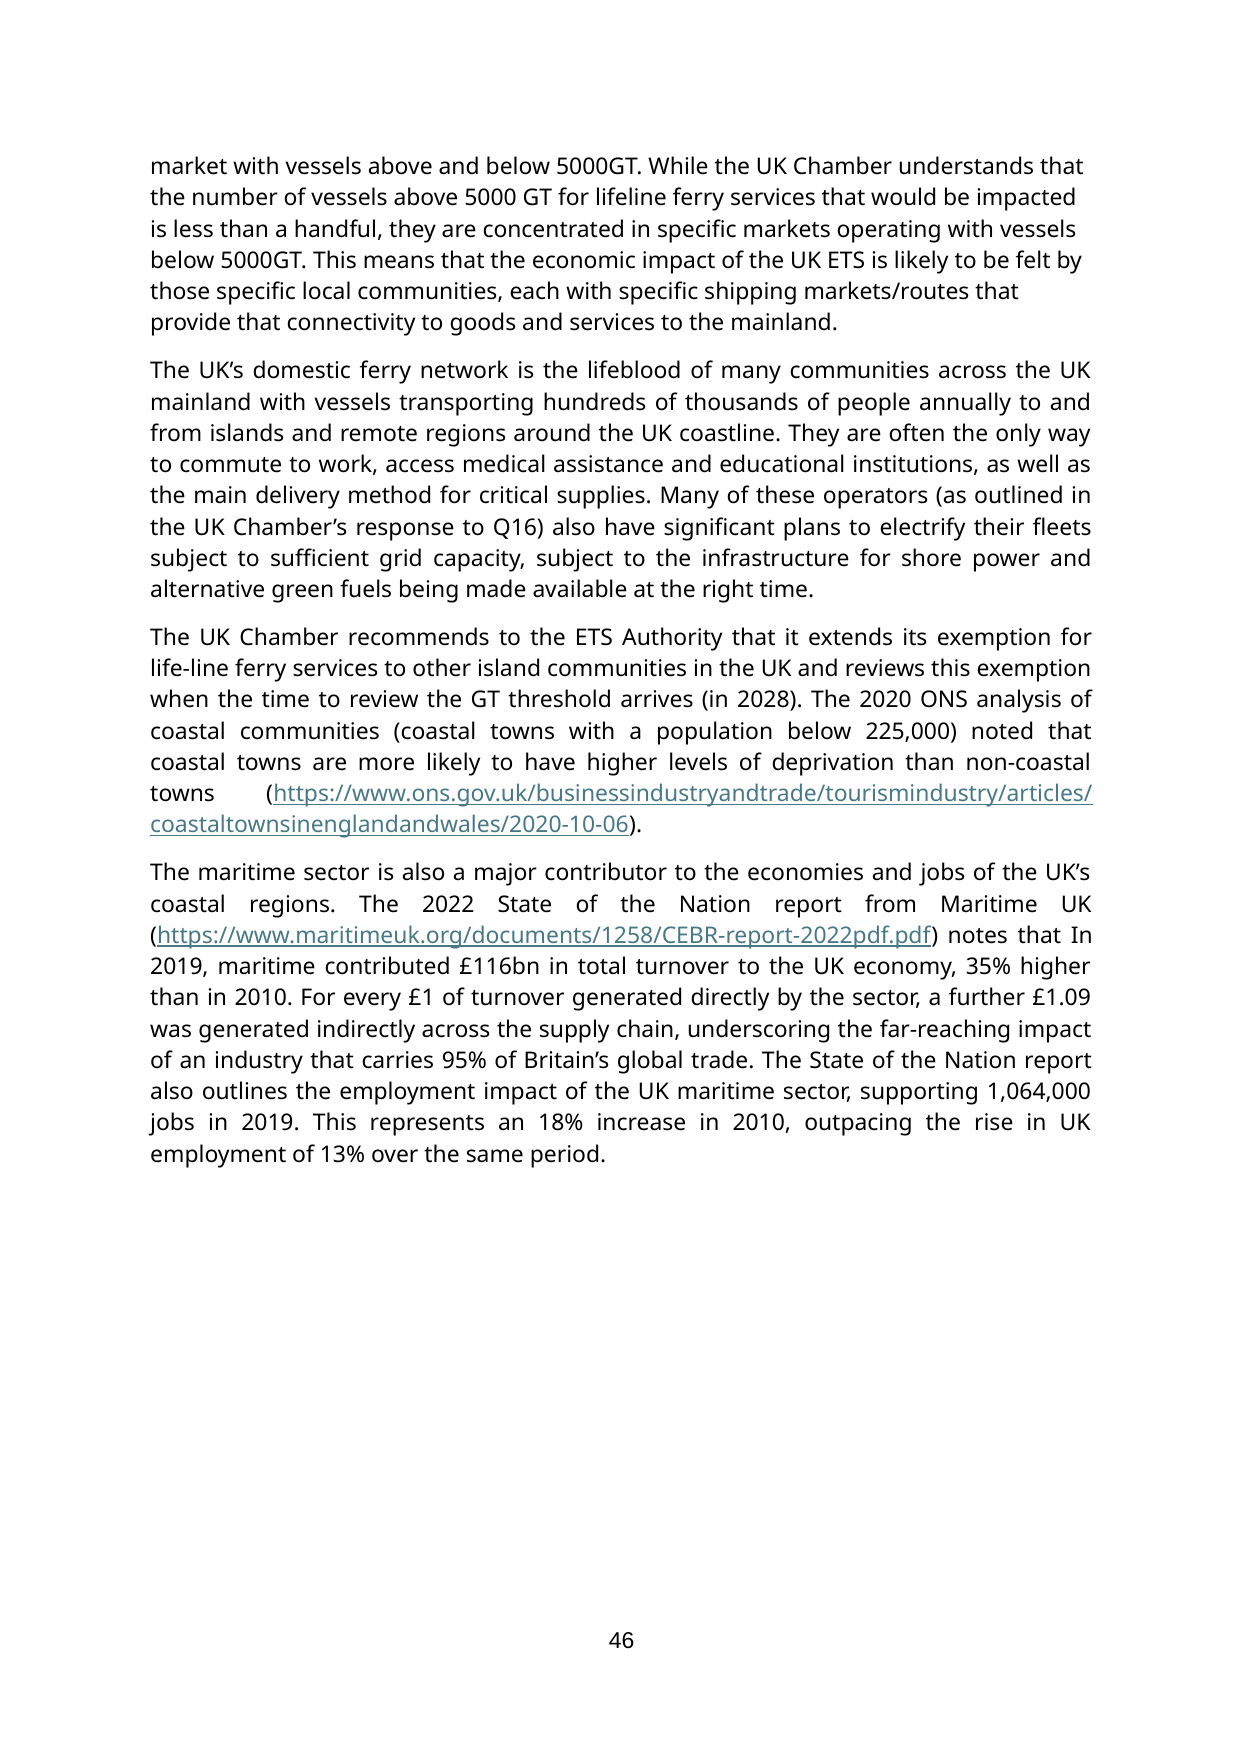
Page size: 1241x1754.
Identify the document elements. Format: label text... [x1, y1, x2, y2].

text The UK’s domestic ferry network is the lifeblood of many communities across the UK mainland with vessels transporting hundreds of thousands of people annually to and from islands and remote regions around the UK coastline. They are often the only way to commute to work, access medical assistance and educational institutions, as well as the main delivery method for critical supplies. Many of these operators (as outlined in the UK Chamber’s response to Q16) also have significant plans to electrify their fleets subject to sufficient grid capacity, subject to the infrastructure for shore power and alternative green fuels being made available at the right time. [150, 354, 1093, 604]
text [150, 150, 1093, 337]
text The maritime sector is also a major contributor to the economies and jobs of the UK’s coastal regions. The 2022 State of the Nation report from Maritime UK (https://www.maritimeuk.org/documents/1258/CEBR-report-2022pdf.pdf) notes that In 2019, maritime contributed £116bn in total turnover to the UK economy, 35% higher than in 2010. For every £1 of turnover generated directly by the sector, a further £1.09 was generated indirectly across the supply chain, underscoring the far-reaching impact of an industry that carries 95% of Britain’s global trade. The State of the Nation report also outlines the employment impact of the UK maritime sector, supporting 1,064,000 jobs in 2019. This represents an 18% increase in 2010, outpacing the rise in UK employment of 13% over the same period. [150, 856, 1093, 1169]
text The UK Chamber recommends to the ETS Authority that it extends its exemption for life-line ferry services to other island communities in the UK and reviews this exemption when the time to review the GT threshold arrives (in 2028). The 2020 ONS analysis of coastal communities (coastal towns with a population below 225,000) noted that coastal towns are more likely to have higher levels of deprivation than non-coastal towns (https://www.ons.gov.uk/businessindustryandtrade/tourismindustry/articles/coastaltownsinenglandandwales/2020-10-06). [150, 621, 1093, 839]
